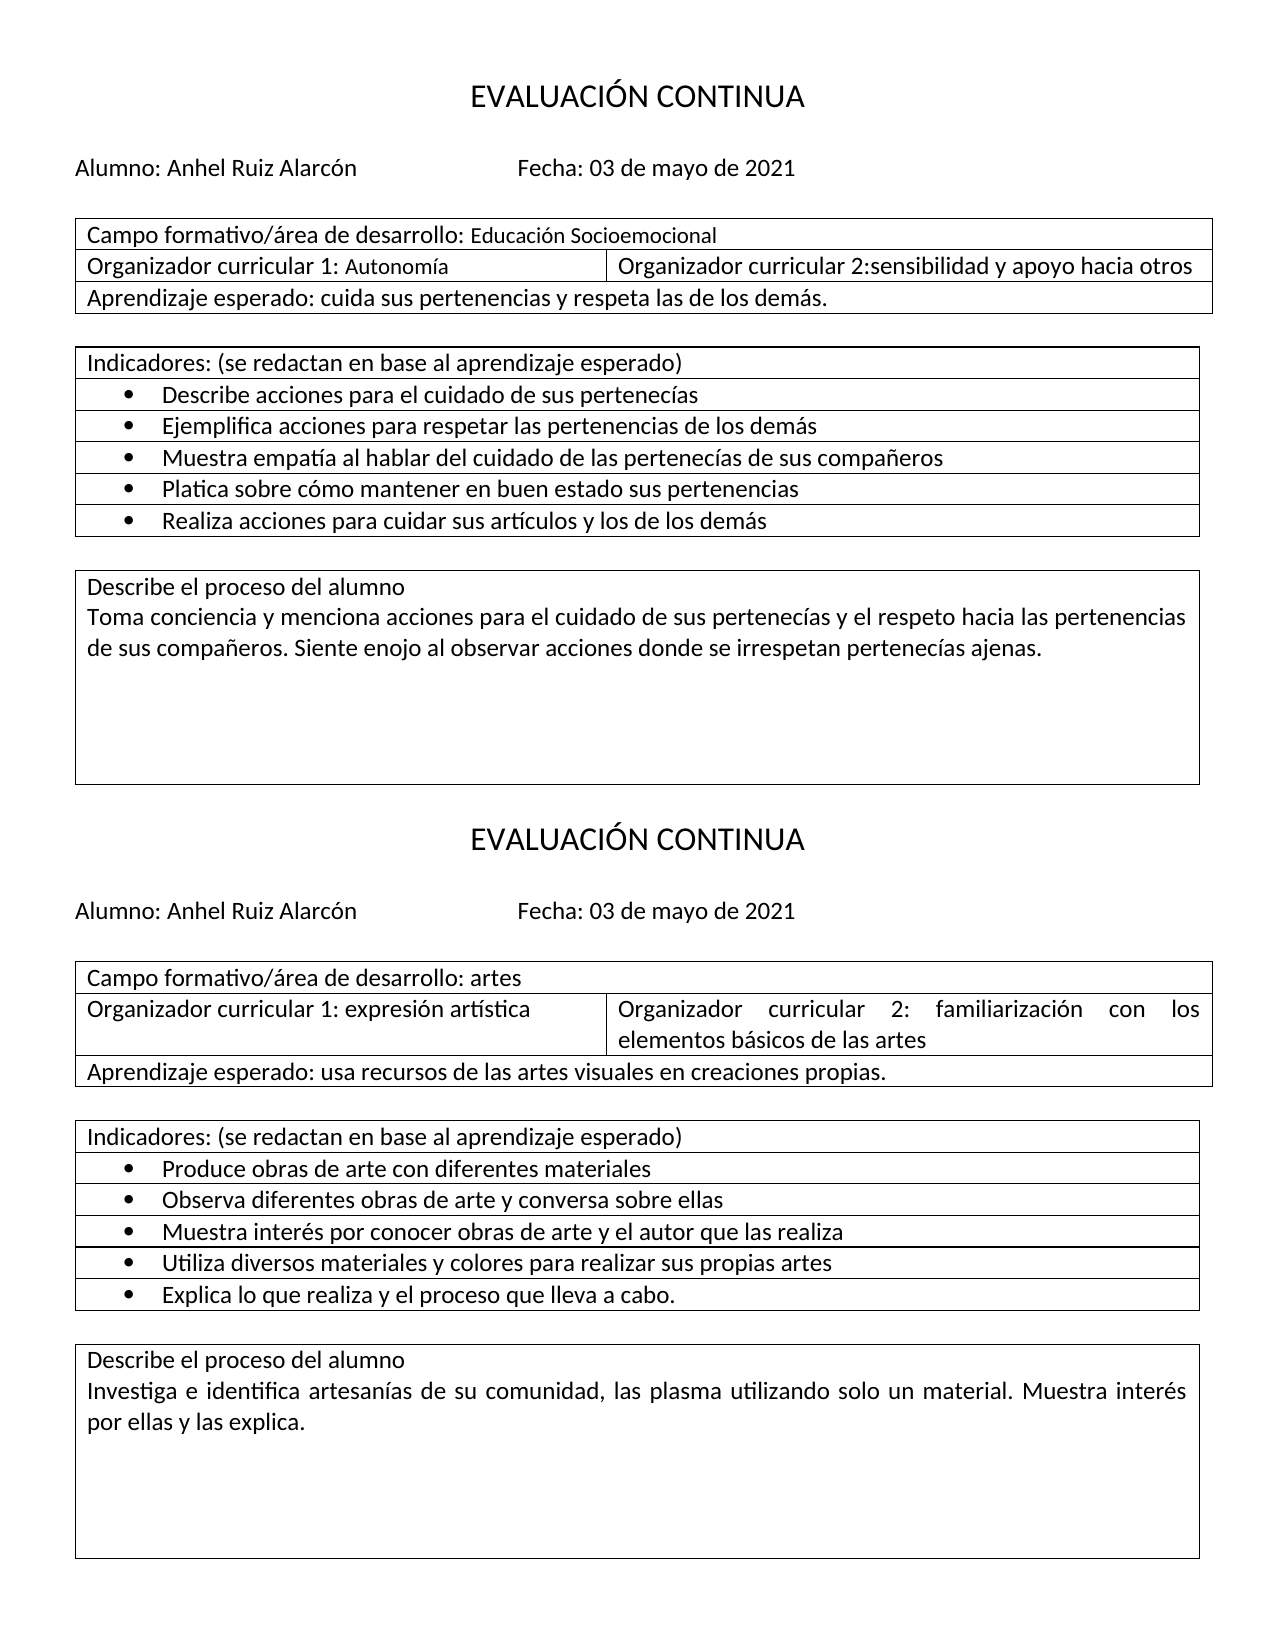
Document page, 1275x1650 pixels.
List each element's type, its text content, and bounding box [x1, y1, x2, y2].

table_header Campo formativo/área de desarrollo: Educación Socioemocional [76, 219, 1212, 249]
table_cell Muestra interés por conocer obras de arte y el autor que las realiza [76, 1216, 1199, 1246]
table_cell Observa diferentes obras de arte y conversa sobre ellas [76, 1184, 1199, 1215]
table_cell Aprendizaje esperado: cuida sus pertenencias y respeta las de los demás. [76, 282, 1212, 312]
table_cell Ejemplifica acciones para respetar las pertenencias de los demás [76, 411, 1199, 441]
table_cell Aprendizaje esperado: usa recursos de las artes visuales en creaciones propias. [76, 1056, 1212, 1086]
table_cell Organizador curricular 1: expresión artística [76, 994, 606, 1055]
table_cell Organizador curricular 2: familiarización con los elementos básicos de las artes [607, 994, 1212, 1055]
table_header Indicadores: (se redactan en base al aprendizaje esperado) [76, 348, 1199, 378]
table_cell Organizador curricular 1: Autonomía [76, 250, 606, 281]
table_header Describe el proceso del alumno Toma conciencia y menciona acciones para el cuidado de sus pertenecías y el respeto hacia las pertenencias de sus compañeros. Siente enojo al observar acciones donde se irrespetan pertenecías ajenas. [76, 571, 1199, 784]
table_header Describe el proceso del alumno Investiga e identifica artesanías de su comunidad, las plasma utilizando solo un material. Muestra interés por ellas y las explica. [76, 1345, 1199, 1558]
table_cell Realiza acciones para cuidar sus artículos y los de los demás [76, 505, 1199, 536]
table_cell Describe acciones para el cuidado de sus pertenecías [76, 379, 1199, 409]
table_cell Platica sobre cómo mantener en buen estado sus pertenencias [76, 474, 1199, 504]
table_header Campo formativo/área de desarrollo: artes [76, 962, 1212, 993]
table_cell Muestra empatía al hablar del cuidado de las pertenecías de sus compañeros [76, 442, 1199, 473]
text Alumno: Anhel Ruiz Alarcón Fecha: 03 de mayo de 2021 [75, 895, 1200, 926]
text EVALUACIÓN CONTINUA [75, 818, 1200, 859]
table_header Indicadores: (se redactan en base al aprendizaje esperado) [76, 1121, 1199, 1152]
text Alumno: Anhel Ruiz Alarcón Fecha: 03 de mayo de 2021 [75, 152, 1200, 182]
table_cell Organizador curricular 2:sensibilidad y apoyo hacia otros [607, 250, 1212, 281]
text EVALUACIÓN CONTINUA [75, 75, 1200, 116]
table_cell Explica lo que realiza y el proceso que lleva a cabo. [76, 1279, 1199, 1309]
table_cell Utiliza diversos materiales y colores para realizar sus propias artes [76, 1248, 1199, 1278]
table_cell Produce obras de arte con diferentes materiales [76, 1153, 1199, 1183]
